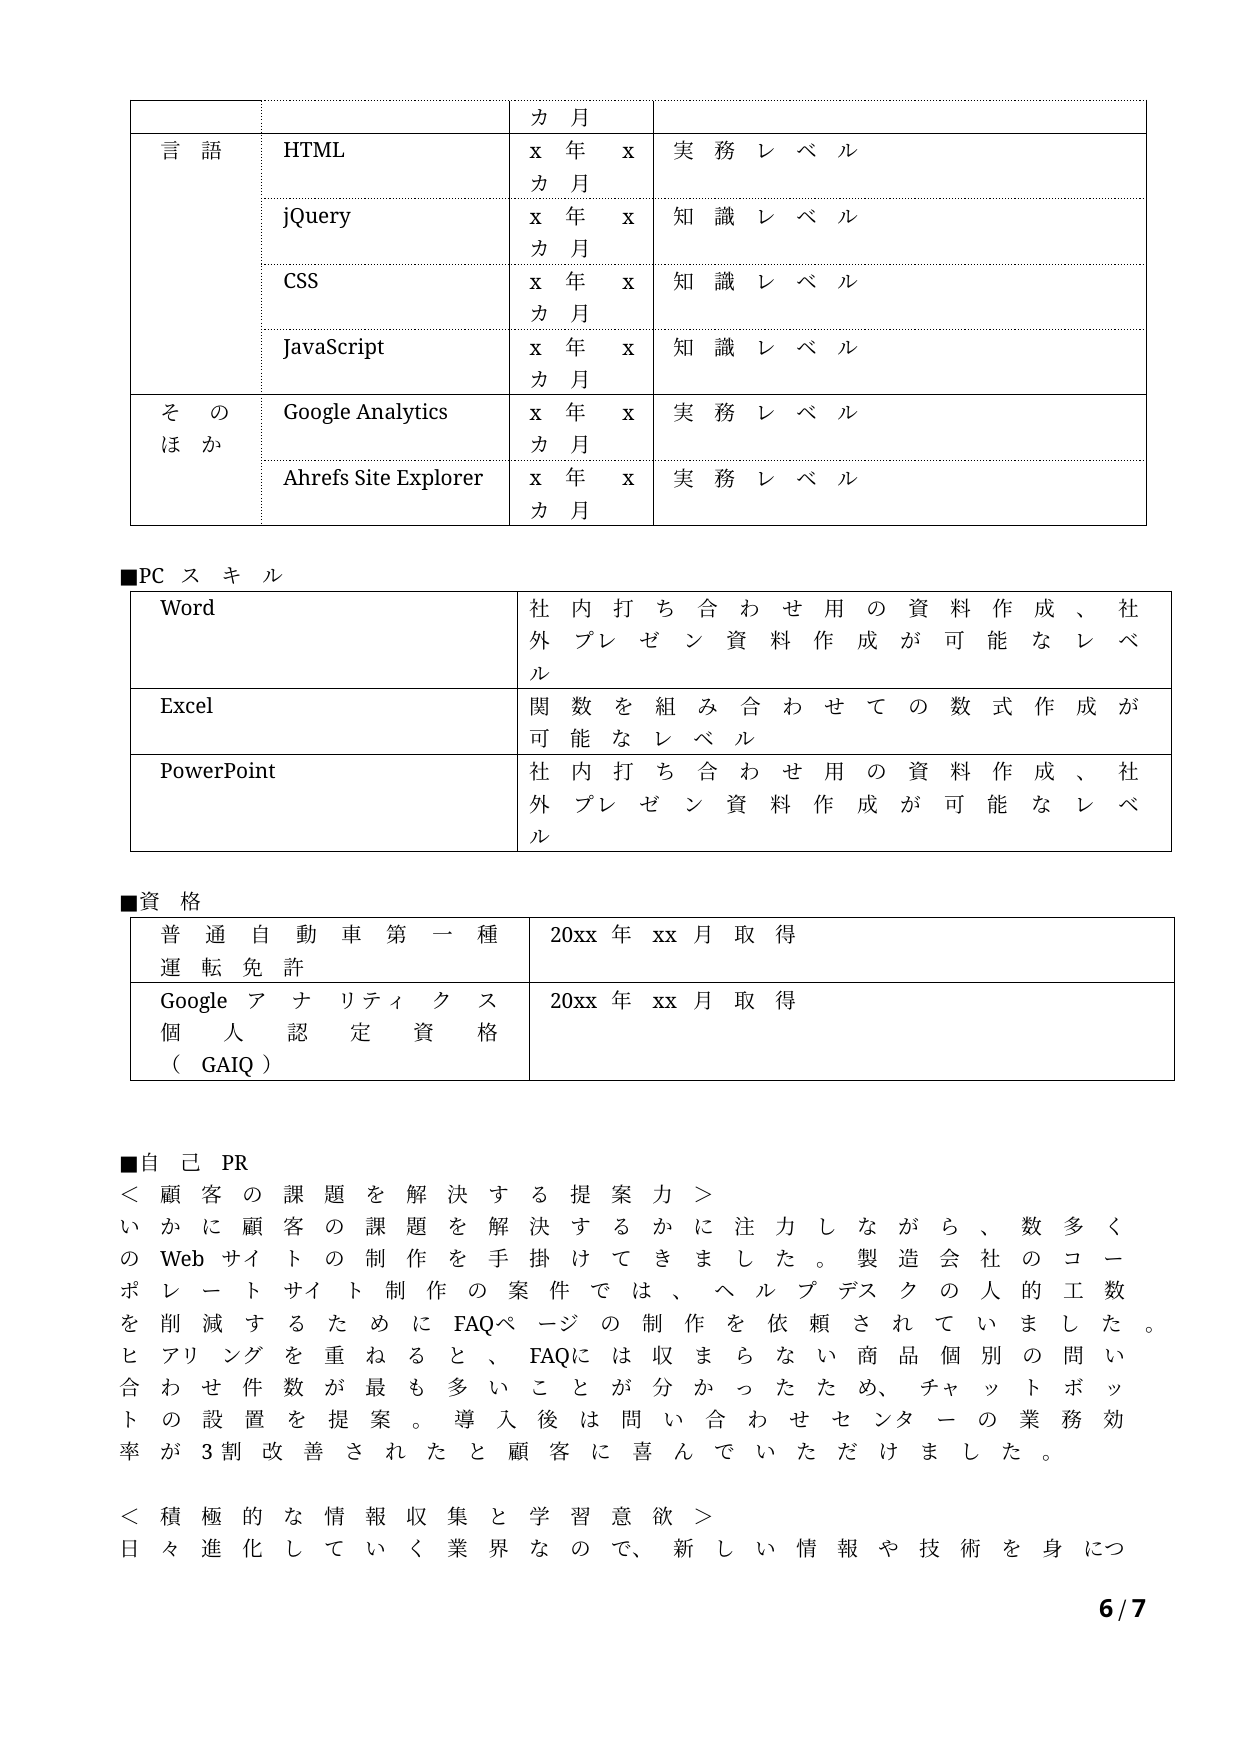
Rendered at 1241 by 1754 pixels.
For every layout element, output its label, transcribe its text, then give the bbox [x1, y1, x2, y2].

table_cell x年xカ月 [510, 329, 653, 394]
table_cell 関数を組み合わせての数式作成が可能なレベル [518, 689, 1171, 754]
text ■PCスキル [119, 558, 1145, 591]
table_cell 20xx年xx月取得 [530, 983, 1174, 1080]
table_cell Ahrefs Site Explorer [262, 460, 509, 525]
table_cell Google Analytics [262, 395, 509, 460]
table_cell JavaScript [262, 329, 509, 394]
table_cell HTML [262, 134, 509, 198]
table_cell 知識レベル [654, 264, 1146, 329]
text ■資格 [119, 884, 1145, 917]
table_cell PowerPoint [131, 755, 517, 851]
table_cell 知識レベル [654, 329, 1146, 394]
table_cell x年xカ月 [510, 264, 653, 329]
table_header Word [131, 592, 517, 688]
table_cell x年xカ月 [510, 395, 653, 460]
table_cell x年xカ月 [510, 134, 653, 198]
table_cell x年xカ月 [510, 100, 653, 133]
table_cell 社内打ち合わせ用の資料作成、社外プレゼン資料作成が可能なレベル [518, 755, 1171, 851]
table_cell CSS [262, 264, 509, 329]
table_cell x年xカ月 [510, 198, 653, 263]
table_header 20xx年xx月取得 [530, 918, 1174, 982]
text ＜顧客の課題を解決する提案力＞ [119, 1177, 1145, 1209]
table_cell 実務レベル [654, 460, 1146, 525]
text いかに顧客の課題を解決するかに注力しながら、数多くのWebサイトの制作を手掛けてきました。製造会社のコーポレートサイト制作の案件では、ヘルプデスクの人的工数を削減するためにFAQページの制作を依頼されていました。ヒアリングを重ねると、FAQには収まらない商品個別の問い合わせ件数が最も多いことが分かったため、チャットボットの設置を提案。導入後は問い合わせセンターの業務効率が3割改善されたと顧客に喜んでいただけました。 [119, 1209, 1145, 1467]
table_header 社内打ち合わせ用の資料作成、社外プレゼン資料作成が可能なレベル [518, 592, 1171, 688]
table_cell jQuery [262, 198, 509, 263]
table_cell Googleアナリティクス個人認定資格（GAIQ） [131, 983, 529, 1080]
table_cell そのほか [131, 395, 262, 525]
table_cell 実務レベル [654, 134, 1146, 198]
table_cell 知識レベル [654, 198, 1146, 263]
table_cell Excel [131, 689, 517, 754]
text ■自己PR [119, 1145, 1145, 1177]
table_cell XD [262, 100, 509, 133]
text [119, 1531, 1145, 1563]
table_cell 言語 [131, 134, 262, 394]
text ＜積極的な情報収集と学習意欲＞ [119, 1499, 1145, 1531]
table_cell 実務レベル [654, 100, 1146, 133]
table_header 普通自動車第一種運転免許 [131, 918, 529, 982]
table_cell x年xカ月 [510, 460, 653, 525]
table_cell 実務レベル [654, 395, 1146, 460]
